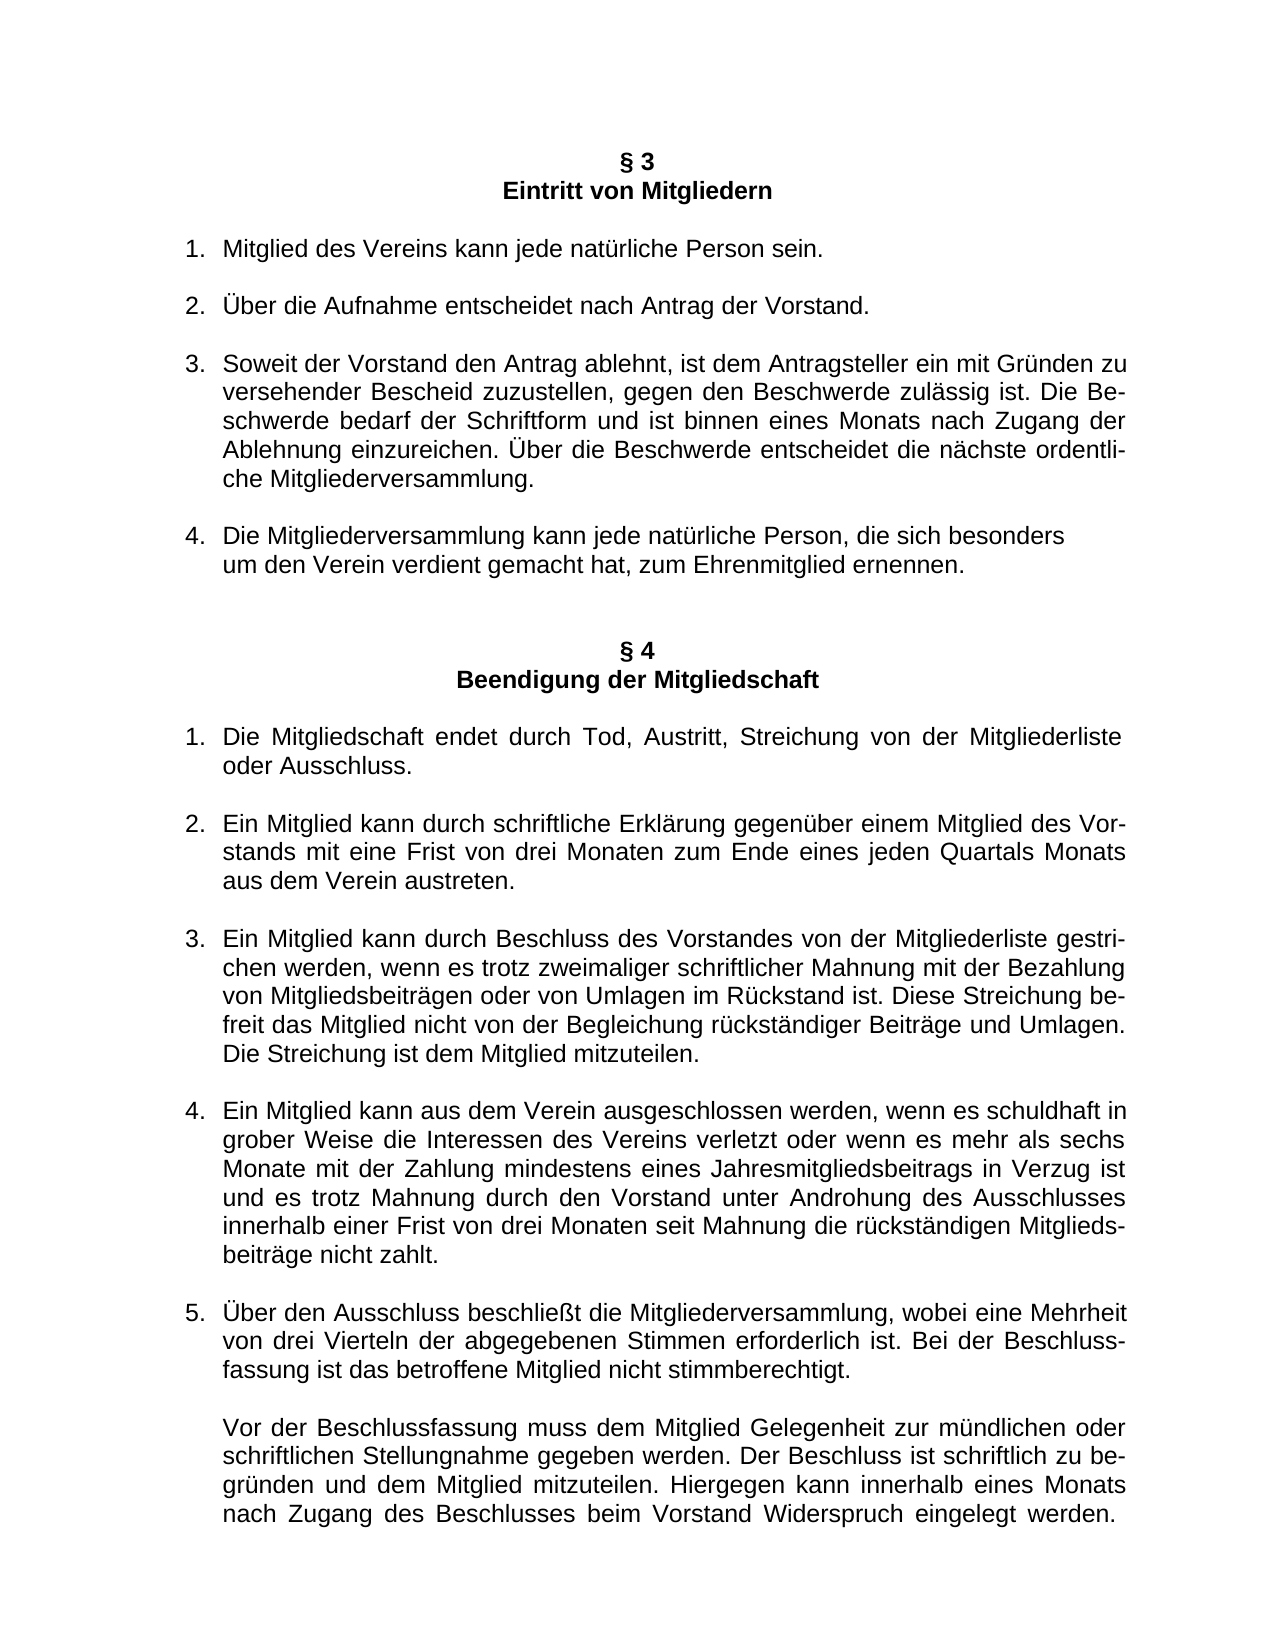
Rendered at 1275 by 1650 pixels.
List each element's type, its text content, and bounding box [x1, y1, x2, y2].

text Beendigung der Mitgliedschaft [136, 665, 1139, 694]
text Eintritt von Mitgliedern [136, 176, 1139, 205]
list Mitglied des Vereins kann jede natürliche Person sein. [185, 233, 1139, 262]
list Über den Ausschluss beschließt die Mitgliederversammlung, wobei eine Mehrheit von drei Vierteln der abgegebenen Stimmen erforderlich ist. Bei der Beschluss- fassung ist das betroffene Mitglied nicht stimmberechtigt. [185, 1298, 1127, 1384]
text § 4 [136, 636, 1139, 665]
text Vor der Beschlussfassung muss dem Mitglied Gelegenheit zur mündlichen oder schriftlichen Stellungnahme gegeben werden. Der Beschluss ist schriftlich zu be- gründen und dem Mitglied mitzuteilen. Hiergegen kann innerhalb eines Monats nach Zugang des Beschlusses beim Vorstand Widerspruch eingelegt werden. [222, 1413, 1128, 1528]
list Ein Mitglied kann durch schriftliche Erklärung gegenüber einem Mitglied des Vor- stands mit eine Frist von drei Monaten zum Ende eines jeden Quartals Monats aus dem Verein austreten. [185, 809, 1128, 895]
list Über die Aufnahme entscheidet nach Antrag der Vorstand. [185, 291, 1139, 320]
list Soweit der Vorstand den Antrag ablehnt, ist dem Antragsteller ein mit Gründen zu versehender Bescheid zuzustellen, gegen den Beschwerde zulässig ist. Die Be- schwerde bedarf der Schriftform und ist binnen eines Monats nach Zugang der Ablehnung einzureichen. Über die Beschwerde entscheidet die nächste ordentli- che Mitgliederversammlung. [185, 348, 1128, 492]
list Ein Mitglied kann durch Beschluss des Vorstandes von der Mitgliederliste gestri- chen werden, wenn es trotz zweimaliger schriftlicher Mahnung mit der Bezahlung von Mitgliedsbeiträgen oder von Umlagen im Rückstand ist. Diese Streichung be- freit das Mitglied nicht von der Begleichung rückständiger Beiträge und Umlagen. Die Streichung ist dem Mitglied mitzuteilen. [185, 924, 1127, 1067]
text § 3 [136, 147, 1139, 176]
list Die Mitgliedschaft endet durch Tod, Austritt, Streichung von der Mitgliederliste oder Ausschluss. [185, 722, 1127, 780]
list Ein Mitglied kann aus dem Verein ausgeschlossen werden, wenn es schuldhaft in grober Weise die Interessen des Vereins verletzt oder wenn es mehr als sechs Monate mit der Zahlung mindestens eines Jahresmitgliedsbeitrags in Verzug ist und es trotz Mahnung durch den Vorstand unter Androhung des Ausschlusses innerhalb einer Frist von drei Monaten seit Mahnung die rückständigen Mitglieds- beiträge nicht zahlt. [185, 1096, 1127, 1269]
list Die Mitgliederversammlung kann jede natürliche Person, die sich besonders um den Verein verdient gemacht hat, zum Ehrenmitglied ernennen. [185, 521, 1106, 579]
